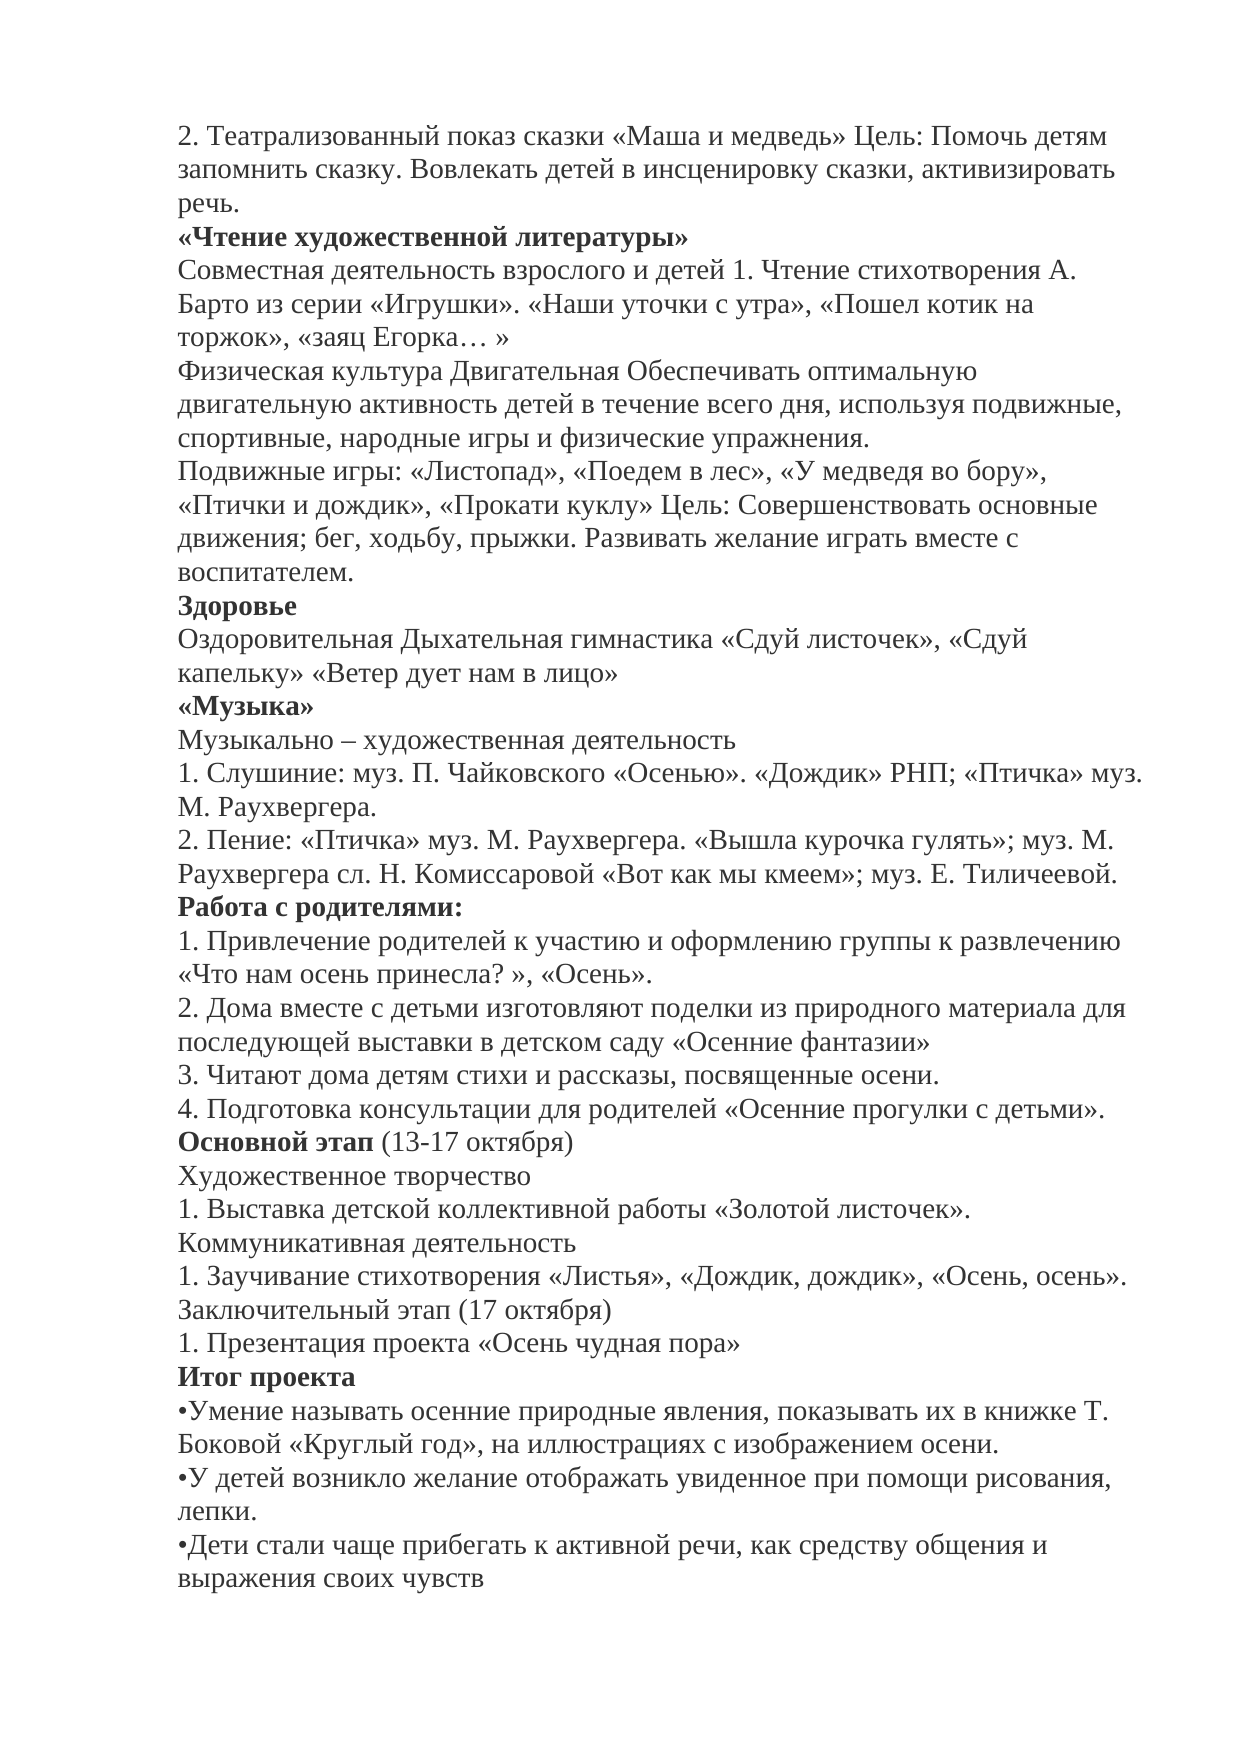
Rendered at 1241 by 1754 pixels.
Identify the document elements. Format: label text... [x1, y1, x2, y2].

text 1. Презентация проекта «Осень чудная пора» [177, 1326, 1152, 1359]
text «Чтение художественной литературы» [177, 219, 1152, 252]
text 1. Выставка детской коллективной работы «Золотой листочек». [177, 1191, 1152, 1225]
text 1. Заучивание стихотворения «Листья», «Дождик, дождик», «Осень, осень». [177, 1258, 1152, 1292]
text 1. Привлечение родителей к участию и оформлению группы к развлечению «Что нам осень принесла? », «Осень». [177, 923, 1152, 990]
text 1. Слушиние: муз. П. Чайковского «Осенью». «Дождик» РНП; «Птичка» муз. М. Раухвергера. [177, 755, 1152, 822]
text Здоровье [177, 588, 1152, 621]
text Итог проекта [177, 1359, 1152, 1393]
text 2. Пение: «Птичка» муз. М. Раухвергера. «Вышла курочка гулять»; муз. М. Раухвергера сл. Н. Комиссаровой «Вот как мы кмеем»; муз. Е. Тиличеевой. [177, 822, 1152, 889]
text Физическая культура Двигательная Обеспечивать оптимальную двигательную активность детей в течение всего дня, используя подвижные, спортивные, народные игры и физические упражнения. [177, 353, 1152, 453]
text Совместная деятельность взрослого и детей 1. Чтение стихотворения А. Барто из серии «Игрушки». «Наши уточки с утра», «Пошел котик на торжок», «заяц Егорка… » [177, 252, 1152, 353]
text Заключительный этап (17 октября) [177, 1292, 1152, 1326]
text Оздоровительная Дыхательная гимнастика «Сдуй листочек», «Сдуй капельку» «Ветер дует нам в лицо» [177, 621, 1152, 688]
text 3. Читают дома детям стихи и рассказы, посвященные осени. [177, 1057, 1152, 1091]
text 4. Подготовка консультации для родителей «Осенние прогулки с детьми». [177, 1091, 1152, 1124]
text Художественное творчество [177, 1158, 1152, 1191]
text Подвижные игры: «Листопад», «Поедем в лес», «У медведя во бору», «Птички и дождик», «Прокати куклу» Цель: Совершенствовать основные движения; бег, ходьбу, прыжки. Развивать желание играть вместе с воспитателем. [177, 453, 1152, 588]
text 2. Театрализованный показ сказки «Маша и медведь» Цель: Помочь детям запомнить сказку. Вовлекать детей в инсценировку сказки, активизировать речь. [177, 118, 1152, 219]
text •Умение называть осенние природные явления, показывать их в книжке Т. Боковой «Круглый год», на иллюстрациях с изображением осени. [177, 1393, 1152, 1460]
text •У детей возникло желание отображать увиденное при помощи рисования, лепки. [177, 1460, 1152, 1527]
text 2. Дома вместе с детьми изготовляют поделки из природного материала для последующей выставки в детском саду «Осенние фантазии» [177, 990, 1152, 1057]
text «Музыка» [177, 688, 1152, 722]
text Коммуникативная деятельность [177, 1225, 1152, 1258]
text Основной этап (13-17 октября) [177, 1124, 1152, 1158]
text Работа с родителями: [177, 889, 1152, 923]
text Музыкально – художественная деятельность [177, 722, 1152, 755]
text •Дети стали чаще прибегать к активной речи, как средству общения и выражения своих чувств [177, 1527, 1152, 1594]
